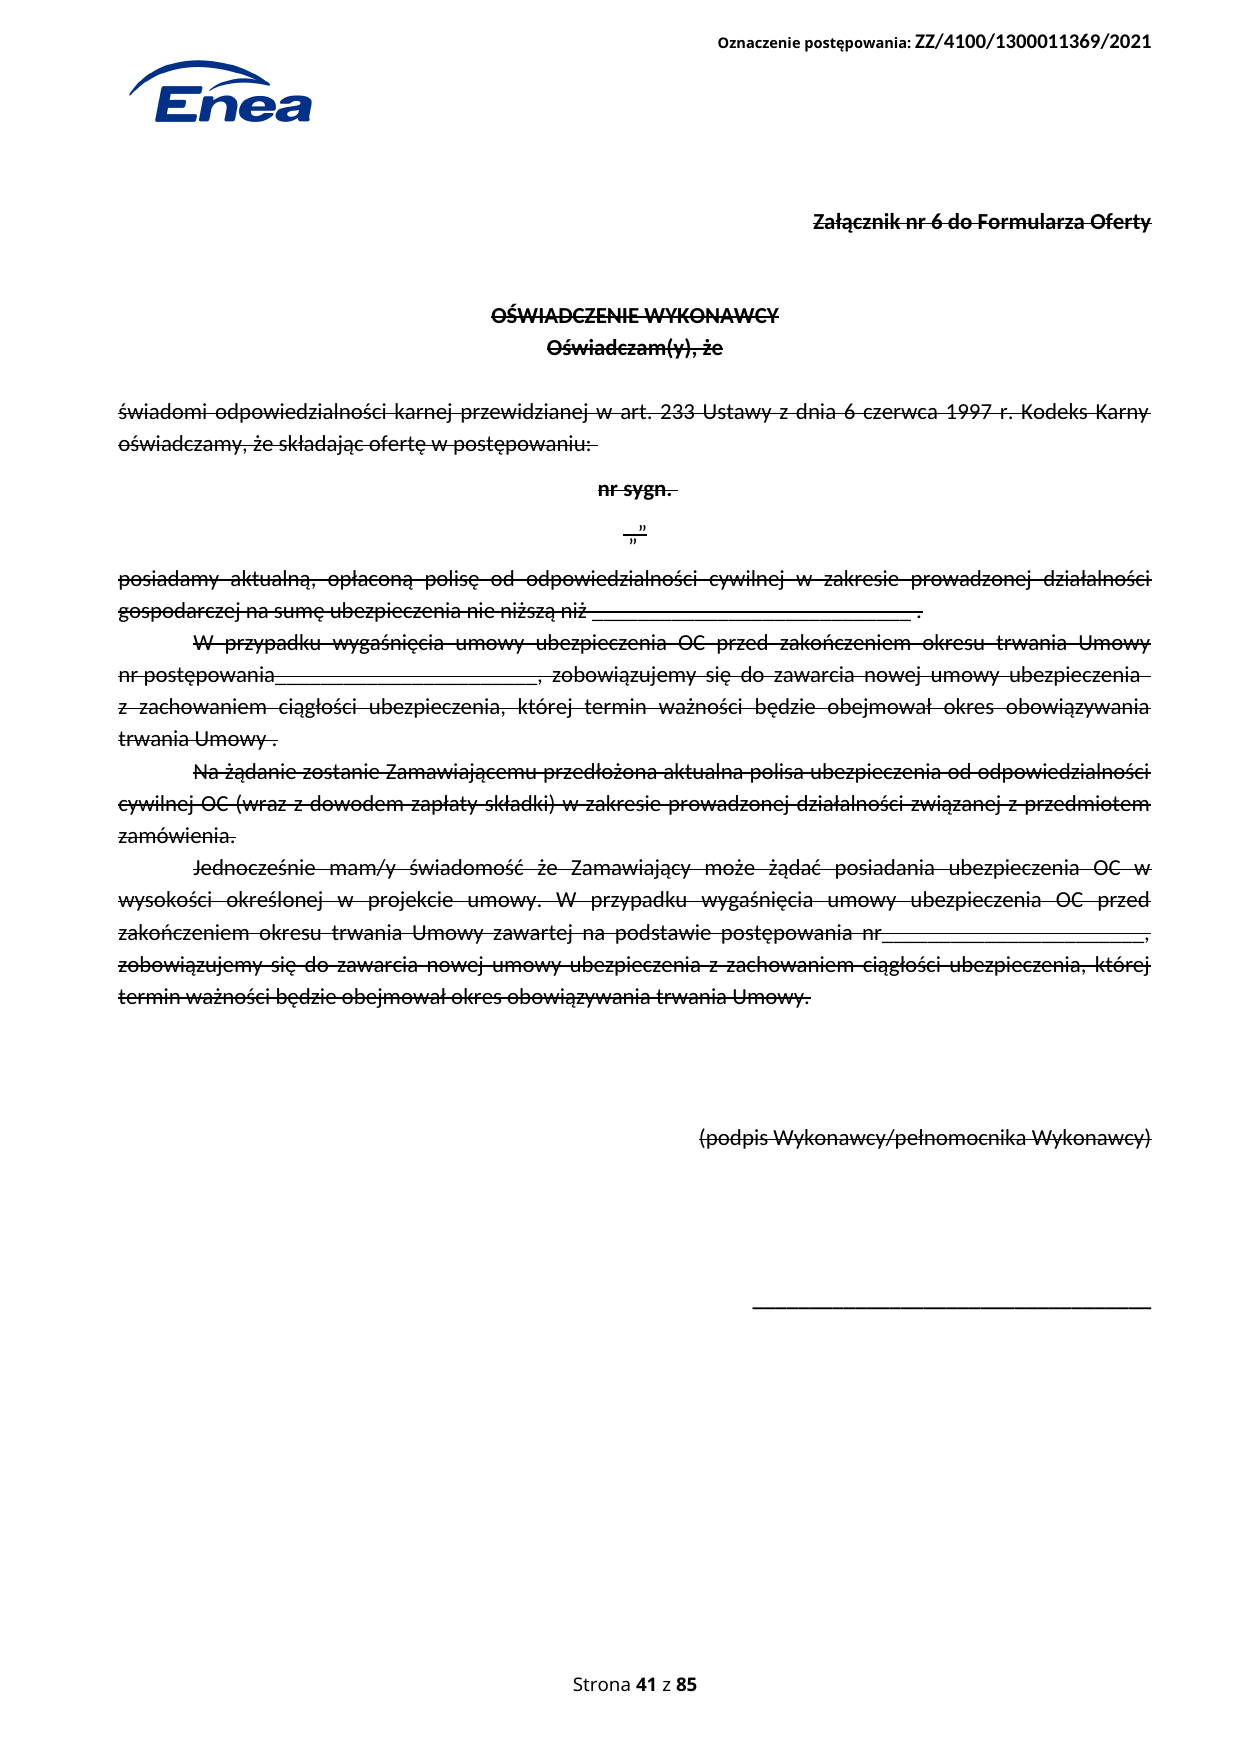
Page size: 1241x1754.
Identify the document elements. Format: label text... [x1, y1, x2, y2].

list „” [118, 519, 1152, 547]
text W przypadku wygaśnięcia umowy ubezpieczenia OC przed zakończeniem okresu trwania Umowy nr postępowania_______________________, zobowiązujemy się do zawarcia nowej umowy ubezpieczenia z zachowaniem ciągłości ubezpieczenia, której termin ważności będzie obejmował okres obowiązywania trwania Umowy . [118, 628, 1152, 753]
text ___________________________________ [118, 1284, 1152, 1312]
text Jednocześnie mam/y świadomość że Zamawiający może żądać posiadania ubezpieczenia OC w wysokości określonej w projekcie umowy. W przypadku wygaśnięcia umowy ubezpieczenia OC przed zakończeniem okresu trwania Umowy zawartej na podstawie postępowania nr_______________________, zobowiązujemy się do zawarcia nowej umowy ubezpieczenia z zachowaniem ciągłości ubezpieczenia, której termin ważności będzie obejmował okres obowiązywania trwania Umowy. [118, 853, 1152, 1010]
text posiadamy aktualną, opłaconą polisę od odpowiedzialności cywilnej w zakresie prowadzonej działalności gospodarczej na sumę ubezpieczenia nie niższą niż ____________________________ . [118, 581, 1152, 624]
text świadomi odpowiedzialności karnej przewidzianej w art. 233 Ustawy z dnia 6 czerwca 1997 r. Kodeks Karny oświadczamy, że składając ofertę w postępowaniu: [118, 397, 1152, 458]
picture [117, 50, 324, 124]
text Załącznik nr 6 do Formularza Oferty [118, 207, 1152, 235]
text Na żądanie zostanie Zamawiającemu przedłożona aktualna polisa ubezpieczenia od odpowiedzialności cywilnej OC (wraz z dowodem zapłaty składki) w zakresie prowadzonej działalności związanej z przedmiotem zamówienia. [118, 757, 1152, 849]
text (podpis Wykonawcy/pełnomocnika Wykonawcy) [118, 1123, 1152, 1151]
text OŚWIADCZENIE WYKONAWCY [118, 301, 1152, 329]
text nr sygn. [118, 474, 1152, 502]
text posiadamy aktualną, opłaconą polisę od odpowiedzialności cywilnej w zakresie prowadzonej działalności gospodarczej na sumę ubezpieczenia nie niższą niż ____________________________ . [118, 564, 1152, 579]
text Oświadczam(y), że [118, 333, 1152, 361]
